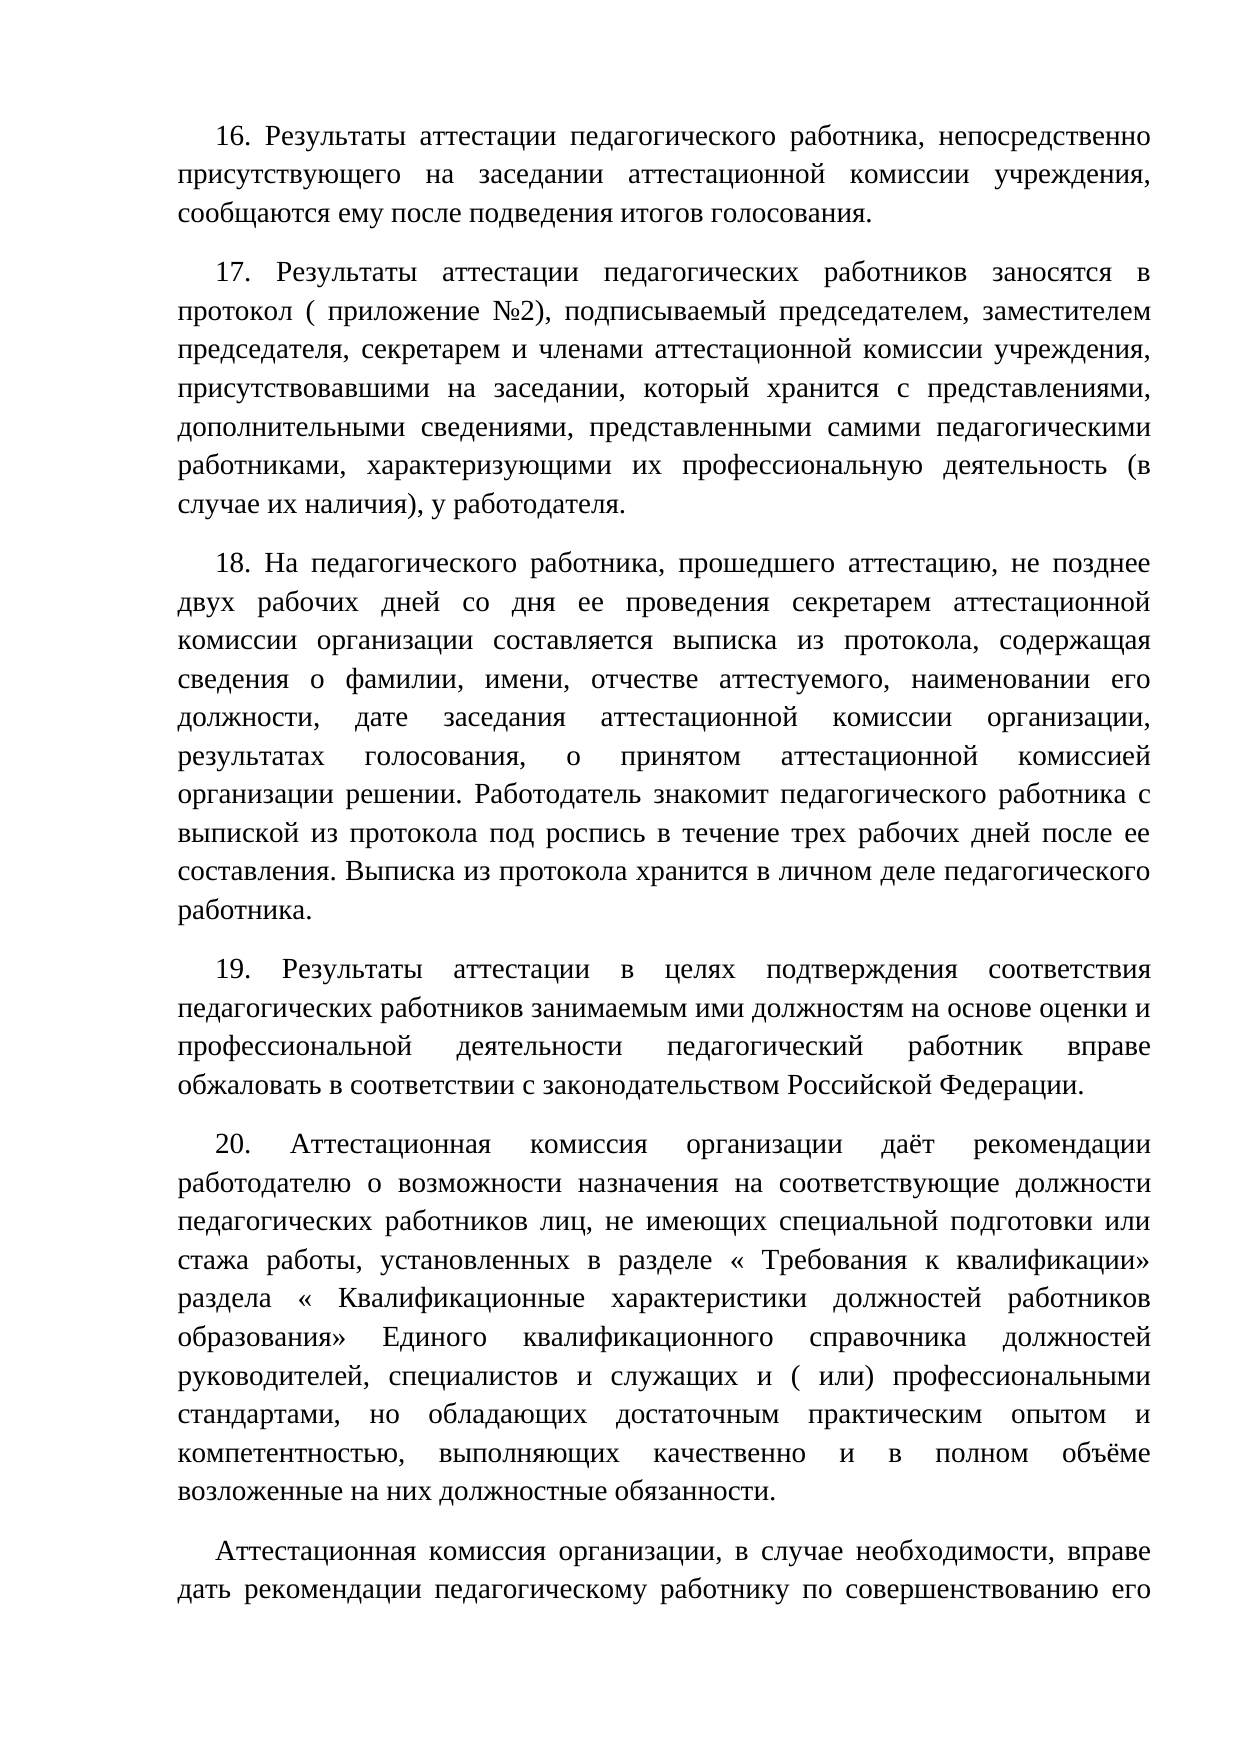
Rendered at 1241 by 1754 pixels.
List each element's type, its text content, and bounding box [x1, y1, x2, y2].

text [177, 1533, 1152, 1605]
text 18. На педагогического работника, прошедшего аттестацию, не позднее двух рабочих дней со дня ее проведения секретарем аттестационной комиссии организации составляется выписка из протокола, содержащая сведения о фамилии, имени, отчестве аттестуемого, наименовании его должности, дате заседания аттестационной комиссии организации, результатах голосования, о принятом аттестационной комиссией организации решении. Работодатель знакомит педагогического работника с выпиской из протокола под роспись в течение трех рабочих дней после ее составления. Выписка из протокола хранится в личном деле педагогического работника. [177, 545, 1152, 926]
text 17. Результаты аттестации педагогических работников заносятся в протокол ( приложение №2), подписываемый председателем, заместителем председателя, секретарем и членами аттестационной комиссии учреждения, присутствовавшими на заседании, который хранится с представлениями, дополнительными сведениями, представленными самими педагогическими работниками, характеризующими их профессиональную деятельность (в случае их наличия), у работодателя. [177, 254, 1152, 519]
text 16. Результаты аттестации педагогического работника, непосредственно присутствующего на заседании аттестационной комиссии учреждения, сообщаются ему после подведения итогов голосования. [177, 118, 1152, 229]
text 19. Результаты аттестации в целях подтверждения соответствия педагогических работников занимаемым ими должностям на основе оценки и профессиональной деятельности педагогический работник вправе обжаловать в соответствии с законодательством Российской Федерации. [177, 951, 1152, 1101]
text 20. Аттестационная комиссия организации даёт рекомендации работодателю о возможности назначения на соответствующие должности педагогических работников лиц, не имеющих специальной подготовки или стажа работы, установленных в разделе « Требования к квалификации» раздела « Квалификационные характеристики должностей работников образования» Единого квалификационного справочника должностей руководителей, специалистов и служащих и ( или) профессиональными стандартами, но обладающих достаточным практическим опытом и компетентностью, выполняющих качественно и в полном объёме возложенные на них должностные обязанности. [177, 1126, 1152, 1507]
